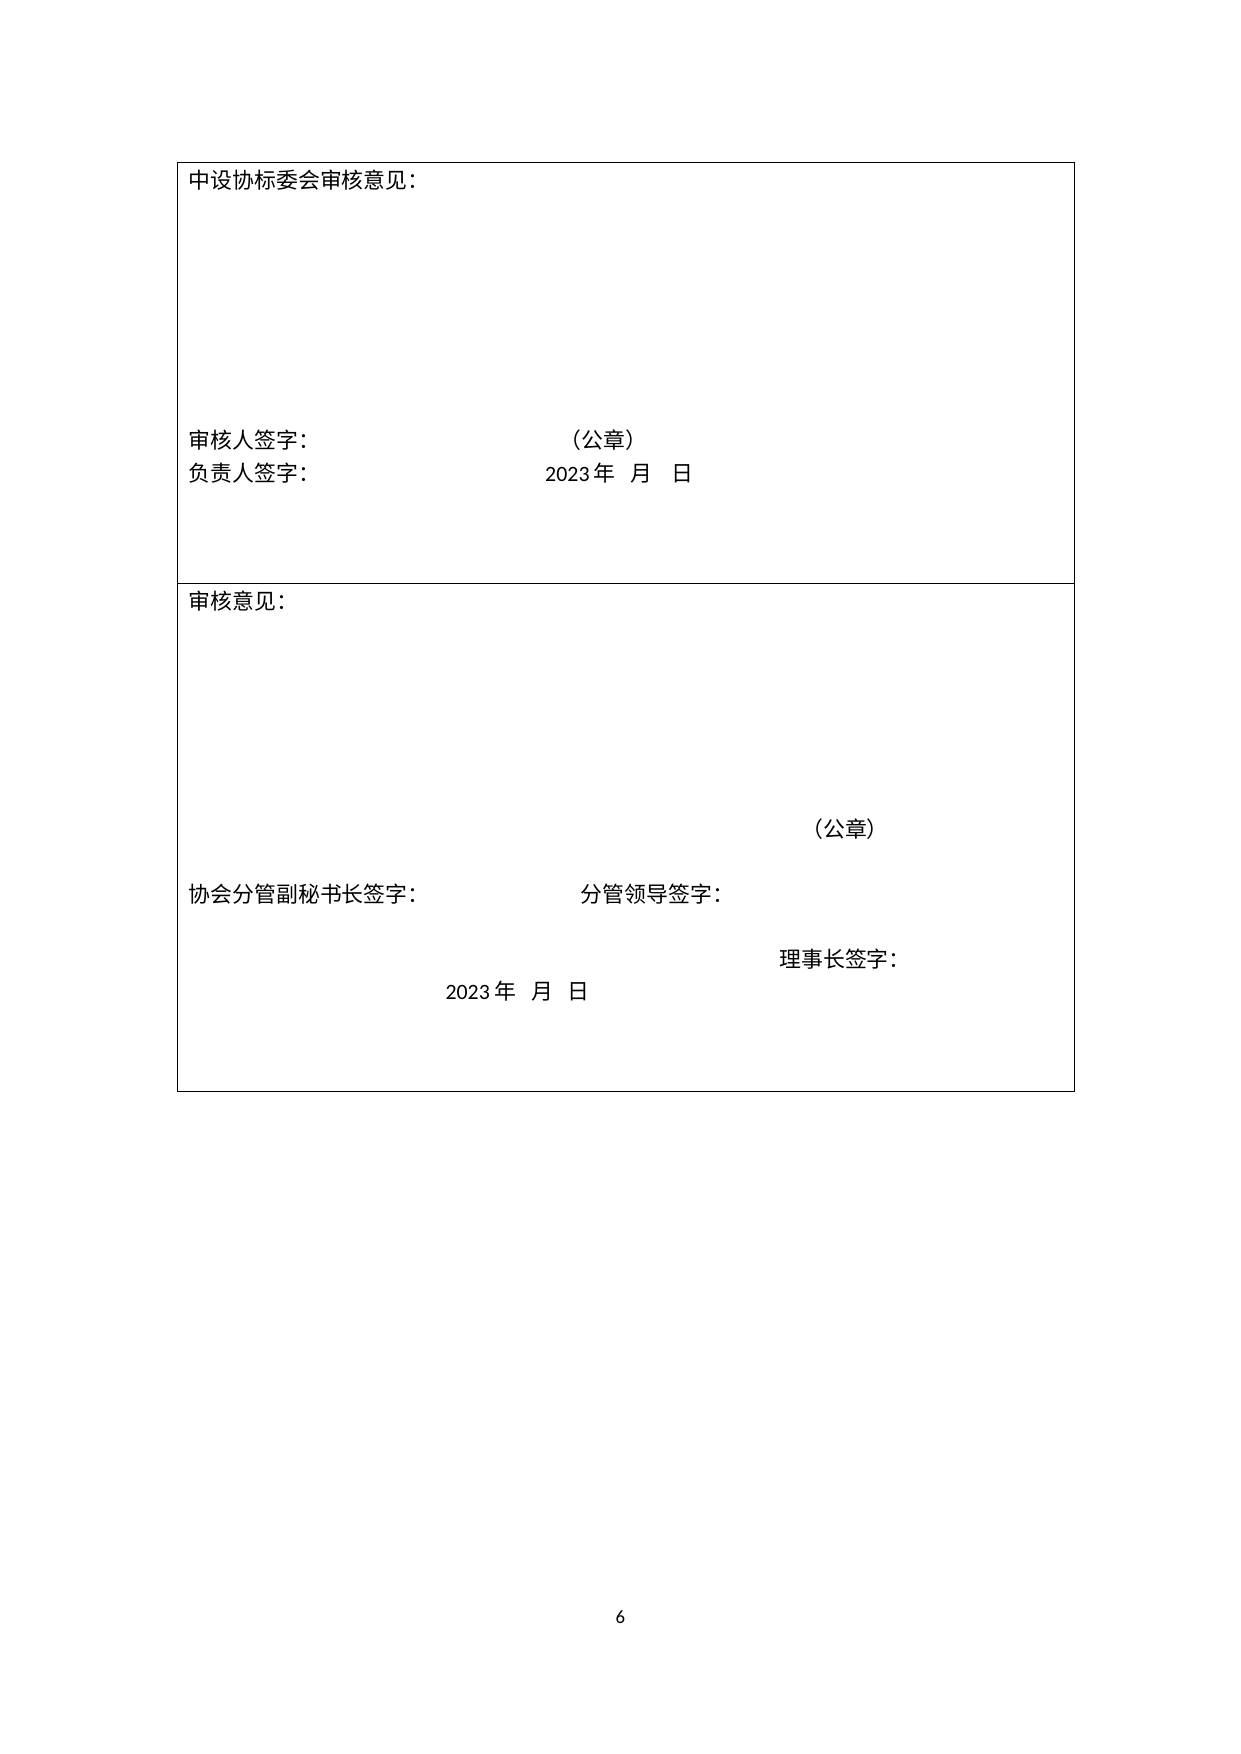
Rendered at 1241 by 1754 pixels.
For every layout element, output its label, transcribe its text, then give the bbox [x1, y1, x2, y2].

table_cell 审核意见： （公章） 协会分管副秘书长签字： 分管领导签字： 理事长签字： 2023年 月 日 [178, 584, 1074, 1091]
table_cell 中设协标委会审核意见： 审核人签字： （公章） 负责人签字： 2023年 月 日 [178, 163, 1074, 583]
